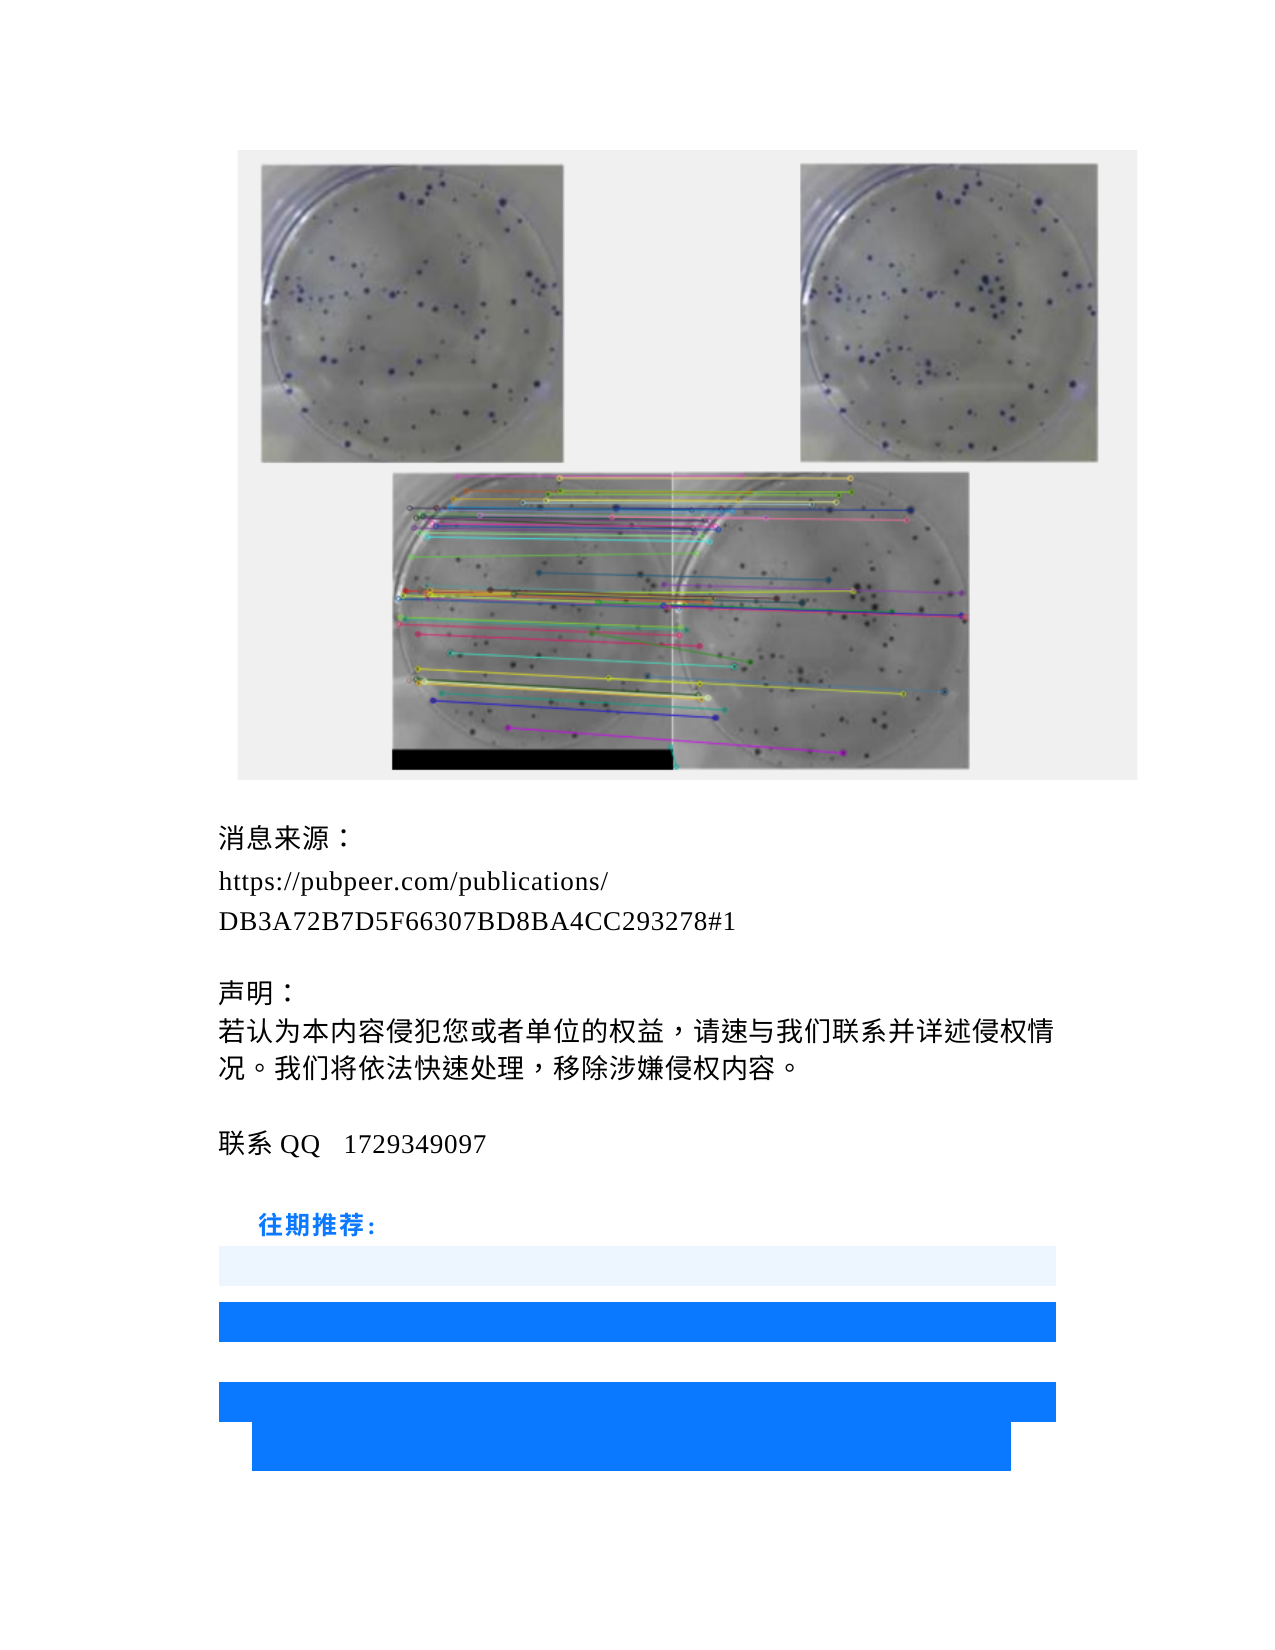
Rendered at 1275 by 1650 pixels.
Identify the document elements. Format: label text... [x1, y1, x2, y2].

text 消息来源： [219, 819, 1056, 857]
picture [237, 150, 1138, 780]
text 声明： [219, 974, 1056, 1012]
text 若认为本内容侵犯您或者单位的权益，请速与我们联系并详述侵权情况。我们将依法快速处理，移除涉嫌侵权内容。 [219, 1012, 1056, 1087]
text 联系QQ 1729349097 [219, 1124, 1056, 1162]
text 往期推荐: [258, 1202, 1056, 1242]
text https://pubpeer.com/publications/DB3A72B7D5F66307BD8BA4CC293278#1 [219, 857, 1056, 937]
